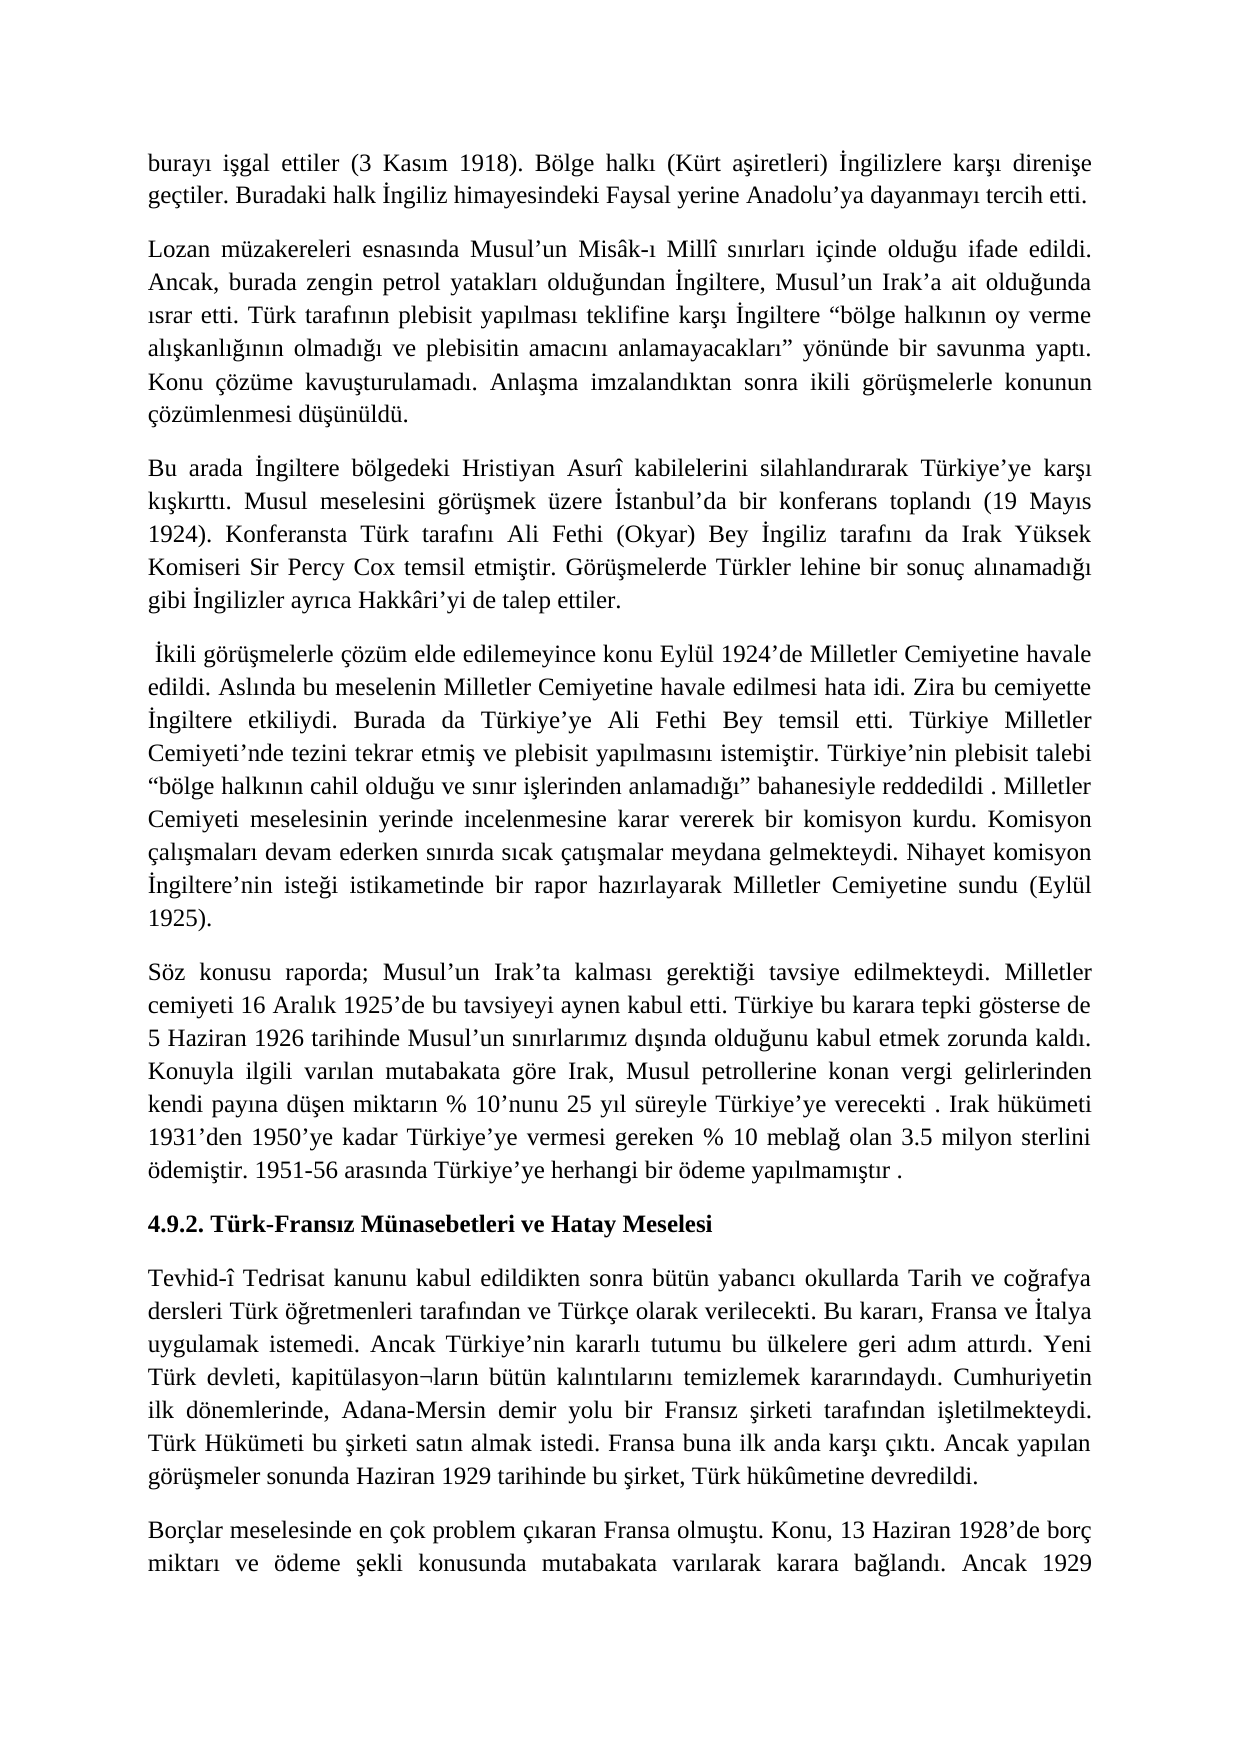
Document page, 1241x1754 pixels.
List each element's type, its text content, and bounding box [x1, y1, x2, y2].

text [148, 1515, 1093, 1577]
text İkili görüşmelerle çözüm elde edilemeyince konu Eylül 1924’de Milletler Cemiyetine havale edildi. Aslında bu meselenin Milletler Cemiyetine havale edilmesi hata idi. Zira bu cemiyette İngiltere etkiliydi. Burada da Türkiye’ye Ali Fethi Bey temsil etti. Türkiye Milletler Cemiyeti’nde tezini tekrar etmiş ve plebisit yapılmasını istemiştir. Türkiye’nin plebisit talebi “bölge halkının cahil olduğu ve sınır işlerinden anlamadığı” bahanesiyle reddedildi . Milletler Cemiyeti meselesinin yerinde incelenmesine karar vererek bir komisyon kurdu. Komisyon çalışmaları devam ederken sınırda sıcak çatışmalar meydana gelmekteydi. Nihayet komisyon İngiltere’nin isteği istikametinde bir rapor hazırlayarak Milletler Cemiyetine sundu (Eylül 1925). [148, 639, 1093, 932]
text Söz konusu raporda; Musul’un Irak’ta kalması gerektiği tavsiye edilmekteydi. Milletler cemiyeti 16 Aralık 1925’de bu tavsiyeyi aynen kabul etti. Türkiye bu karara tepki gösterse de 5 Haziran 1926 tarihinde Musul’un sınırlarımız dışında olduğunu kabul etmek zorunda kaldı. Konuyla ilgili varılan mutabakata göre Irak, Musul petrollerine konan vergi gelirlerinden kendi payına düşen miktarın % 10’nunu 25 yıl süreyle Türkiye’ye verecekti . Irak hükümeti 1931’den 1950’ye kadar Türkiye’ye vermesi gereken % 10 meblağ olan 3.5 milyon sterlini ödemiştir. 1951-56 arasında Türkiye’ye herhangi bir ödeme yapılmamıştır . [148, 957, 1093, 1184]
text Lozan müzakereleri esnasında Musul’un Misâk-ı Millî sınırları içinde olduğu ifade edildi. Ancak, burada zengin petrol yatakları olduğundan İngiltere, Musul’un Irak’a ait olduğunda ısrar etti. Türk tarafının plebisit yapılması teklifine karşı İngiltere “bölge halkının oy verme alışkanlığının olmadığı ve plebisitin amacını anlamayacakları” yönünde bir savunma yaptı. Konu çözüme kavuşturulamadı. Anlaşma imzalandıktan sonra ikili görüşmelerle konunun çözümlenmesi düşünüldü. [148, 234, 1093, 428]
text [148, 148, 1093, 209]
text Tevhid-î Tedrisat kanunu kabul edildikten sonra bütün yabancı okullarda Tarih ve coğrafya dersleri Türk öğretmenleri tarafından ve Türkçe olarak verilecekti. Bu kararı, Fransa ve İtalya uygulamak istemedi. Ancak Türkiye’nin kararlı tutumu bu ülkelere geri adım attırdı. Yeni Türk devleti, kapitülasyon¬ların bütün kalıntılarını temizlemek kararındaydı. Cumhuriyetin ilk dönemlerinde, Adana-Mersin demir yolu bir Fransız şirketi tarafından işletilmekteydi. Türk Hükümeti bu şirketi satın almak istedi. Fransa buna ilk anda karşı çıktı. Ancak yapılan görüşmeler sonunda Haziran 1929 tarihinde bu şirket, Türk hükûmetine devredildi. [148, 1263, 1093, 1490]
text 4.9.2. Türk-Fransız Münasebetleri ve Hatay Meselesi [148, 1209, 1093, 1238]
text Bu arada İngiltere bölgedeki Hristiyan Asurî kabilelerini silahlandırarak Türkiye’ye karşı kışkırttı. Musul meselesini görüşmek üzere İstanbul’da bir konferans toplandı (19 Mayıs 1924). Konferansta Türk tarafını Ali Fethi (Okyar) Bey İngiliz tarafını da Irak Yüksek Komiseri Sir Percy Cox temsil etmiştir. Görüşmelerde Türkler lehine bir sonuç alınamadığı gibi İngilizler ayrıca Hakkâri’yi de talep ettiler. [148, 453, 1093, 614]
